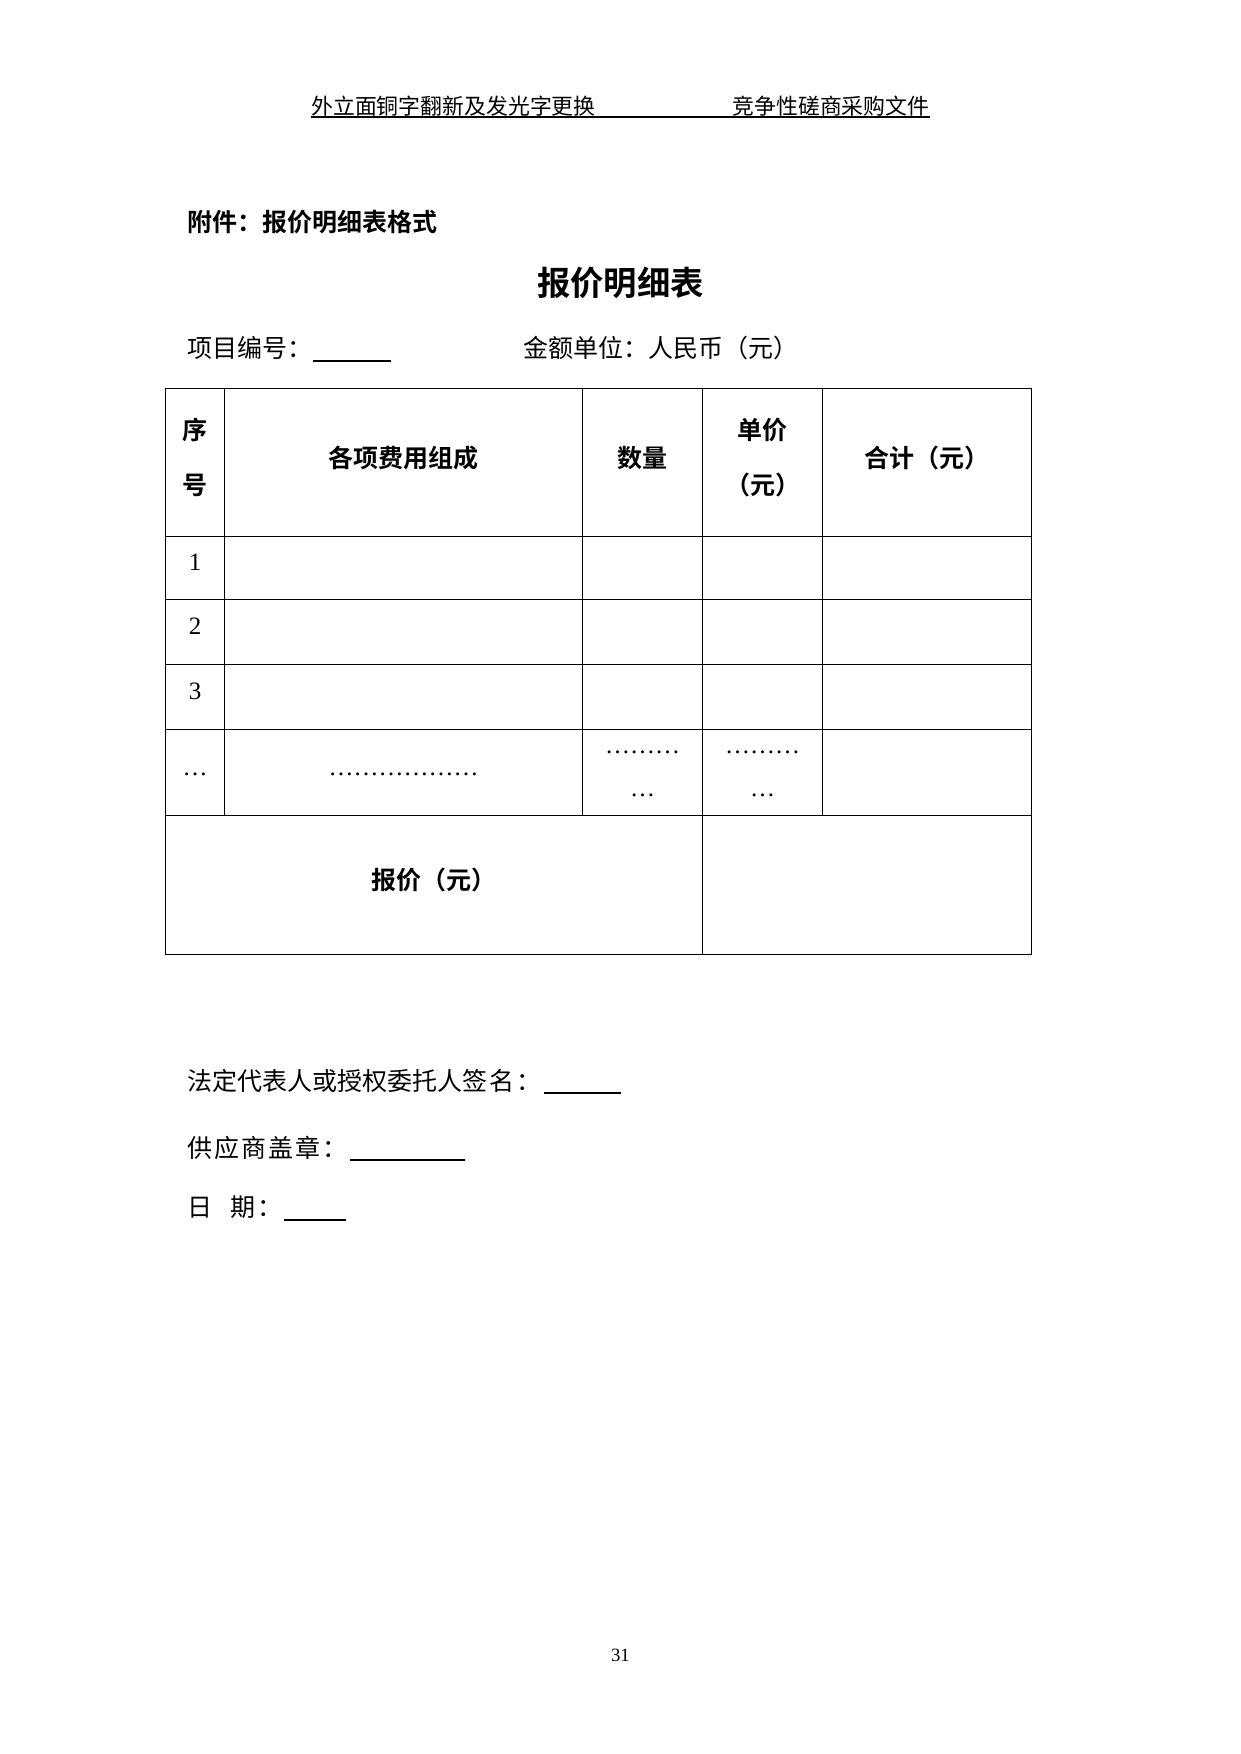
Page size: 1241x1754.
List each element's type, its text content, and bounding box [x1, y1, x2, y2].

table_cell [703, 665, 822, 729]
table_header 序号 [166, 389, 224, 536]
table_cell 2 [166, 600, 224, 664]
table_cell [823, 665, 1031, 729]
table_cell ……………… [225, 730, 582, 814]
table_cell [225, 537, 582, 598]
table_cell [225, 600, 582, 664]
text 项目编号： 金额单位：人民币（元） [187, 329, 1053, 365]
text 附件：报价明细表格式 [187, 202, 1053, 238]
table_cell [225, 665, 582, 729]
table_cell [583, 665, 702, 729]
table_cell 3 [166, 665, 224, 729]
table_cell 1 [166, 537, 224, 598]
text 报价明细表 [187, 257, 1053, 305]
table_cell [703, 537, 822, 598]
table_header 合计（元） [823, 389, 1031, 536]
table_cell ………… [583, 730, 702, 814]
table_cell [703, 600, 822, 664]
text 法定代表人或授权委托人签名： [187, 1061, 1053, 1098]
text 日 期： 附件：商务响应表格式 [187, 1188, 1053, 1224]
table_cell [823, 600, 1031, 664]
table_cell [823, 537, 1031, 598]
table_cell 报价（元） [166, 816, 702, 954]
text 供应商盖章： [187, 1128, 1053, 1164]
table_cell [583, 600, 702, 664]
table_header 各项费用组成 [225, 389, 582, 536]
table_cell [703, 816, 1031, 954]
table_cell [583, 537, 702, 598]
table_cell … [166, 730, 224, 814]
table_cell [823, 730, 1031, 814]
table_header 数量 [583, 389, 702, 536]
table_cell ………… [703, 730, 822, 814]
table_header 单价（元） [703, 389, 822, 536]
